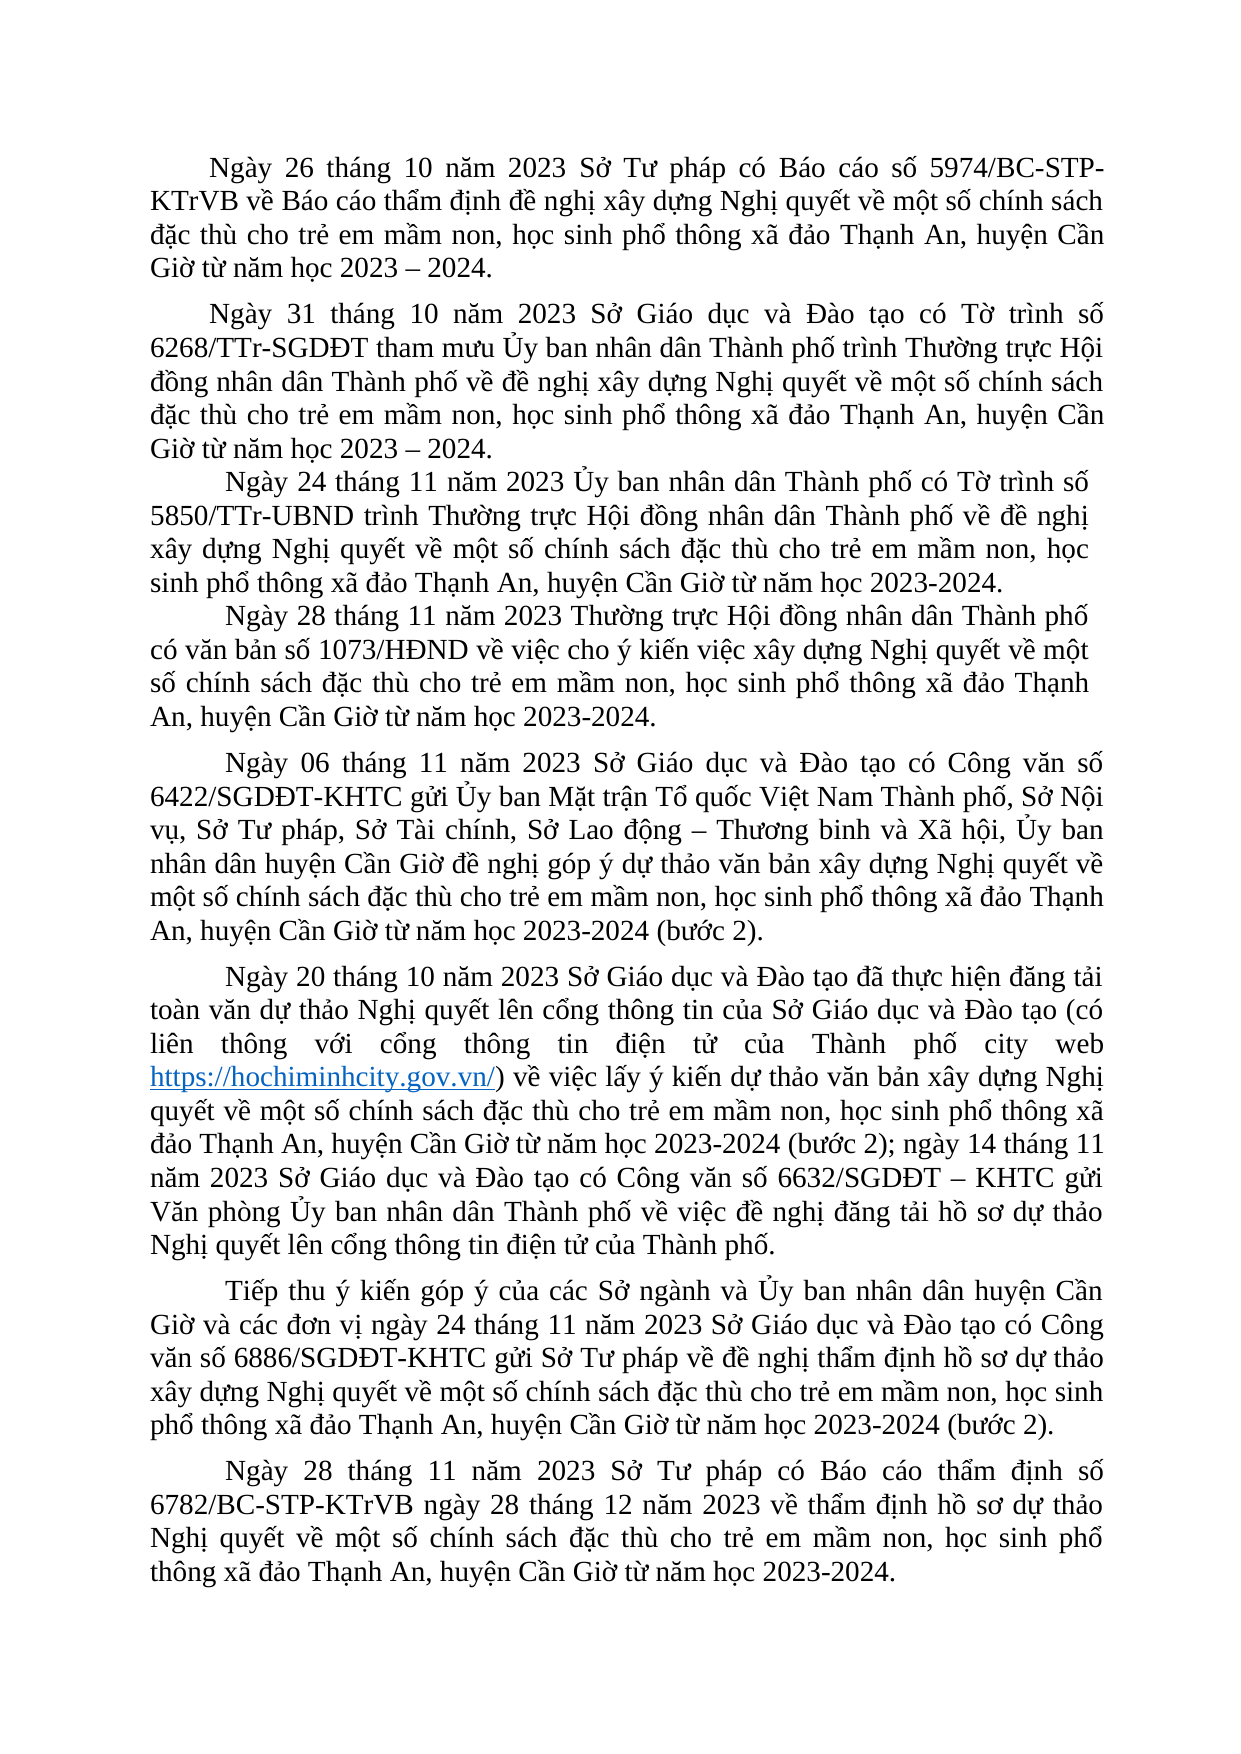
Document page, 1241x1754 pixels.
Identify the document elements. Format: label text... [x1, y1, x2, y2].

text Ngày 28 tháng 11 năm 2023 Sở Tư pháp có Báo cáo thẩm định số 6782/BC-STP-KTrVB ngày 28 tháng 12 năm 2023 về thẩm định hồ sơ dự thảo Nghị quyết về một số chính sách đặc thù cho trẻ em mầm non, học sinh phổ thông xã đảo Thạnh An, huyện Cần Giờ từ năm học 2023-2024. [150, 1453, 1105, 1588]
text Ngày 28 tháng 11 năm 2023 Thường trực Hội đồng nhân dân Thành phố có văn bản số 1073/HĐND về việc cho ý kiến việc xây dựng Nghị quyết về một số chính sách đặc thù cho trẻ em mầm non, học sinh phổ thông xã đảo Thạnh An, huyện Cần Giờ từ năm học 2023-2024. [150, 598, 1090, 733]
text Ngày 26 tháng 10 năm 2023 Sở Tư pháp có Báo cáo số 5974/BC-STP-KTrVB về Báo cáo thẩm định đề nghị xây dựng Nghị quyết về một số chính sách đặc thù cho trẻ em mầm non, học sinh phổ thông xã đảo Thạnh An, huyện Cần Giờ từ năm học 2023 – 2024. [150, 150, 1105, 284]
text Ngày 06 tháng 11 năm 2023 Sở Giáo dục và Đào tạo có Công văn số 6422/SGDĐT-KHTC gửi Ủy ban Mặt trận Tổ quốc Việt Nam Thành phố, Sở Nội vụ, Sở Tư pháp, Sở Tài chính, Sở Lao động – Thương binh và Xã hội, Ủy ban nhân dân huyện Cần Giờ đề nghị góp ý dự thảo văn bản xây dựng Nghị quyết về một số chính sách đặc thù cho trẻ em mầm non, học sinh phổ thông xã đảo Thạnh An, huyện Cần Giờ từ năm học 2023-2024 (bước 2). [150, 745, 1105, 946]
text Ngày 31 tháng 10 năm 2023 Sở Giáo dục và Đào tạo có Tờ trình số 6268/TTr-SGDĐT tham mưu Ủy ban nhân dân Thành phố trình Thường trực Hội đồng nhân dân Thành phố về đề nghị xây dựng Nghị quyết về một số chính sách đặc thù cho trẻ em mầm non, học sinh phổ thông xã đảo Thạnh An, huyện Cần Giờ từ năm học 2023 – 2024. [150, 297, 1105, 464]
text Tiếp thu ý kiến góp ý của các Sở ngành và Ủy ban nhân dân huyện Cần Giờ và các đơn vị ngày 24 tháng 11 năm 2023 Sở Giáo dục và Đào tạo có Công văn số 6886/SGDĐT-KHTC gửi Sở Tư pháp về đề nghị thẩm định hồ sơ dự thảo xây dựng Nghị quyết về một số chính sách đặc thù cho trẻ em mầm non, học sinh phổ thông xã đảo Thạnh An, huyện Cần Giờ từ năm học 2023-2024 (bước 2). [150, 1273, 1105, 1441]
text Ngày 20 tháng 10 năm 2023 Sở Giáo dục và Đào tạo đã thực hiện đăng tải toàn văn dự thảo Nghị quyết lên cổng thông tin của Sở Giáo dục và Đào tạo (có liên thông với cổng thông tin điện tử của Thành phố city web https://hochiminhcity.gov.vn/) về việc lấy ý kiến dự thảo văn bản xây dựng Nghị quyết về một số chính sách đặc thù cho trẻ em mầm non, học sinh phổ thông xã đảo Thạnh An, huyện Cần Giờ từ năm học 2023-2024 (bước 2); ngày 14 tháng 11 năm 2023 Sở Giáo dục và Đào tạo có Công văn số 6632/SGDĐT – KHTC gửi Văn phòng Ủy ban nhân dân Thành phố về việc đề nghị đăng tải hồ sơ dự thảo Nghị quyết lên cổng thông tin điện tử của Thành phố. [150, 959, 1105, 1261]
text Ngày 24 tháng 11 năm 2023 Ủy ban nhân dân Thành phố có Tờ trình số 5850/TTr-UBND trình Thường trực Hội đồng nhân dân Thành phố về đề nghị xây dựng Nghị quyết về một số chính sách đặc thù cho trẻ em mầm non, học sinh phổ thông xã đảo Thạnh An, huyện Cần Giờ từ năm học 2023-2024. [150, 464, 1090, 598]
